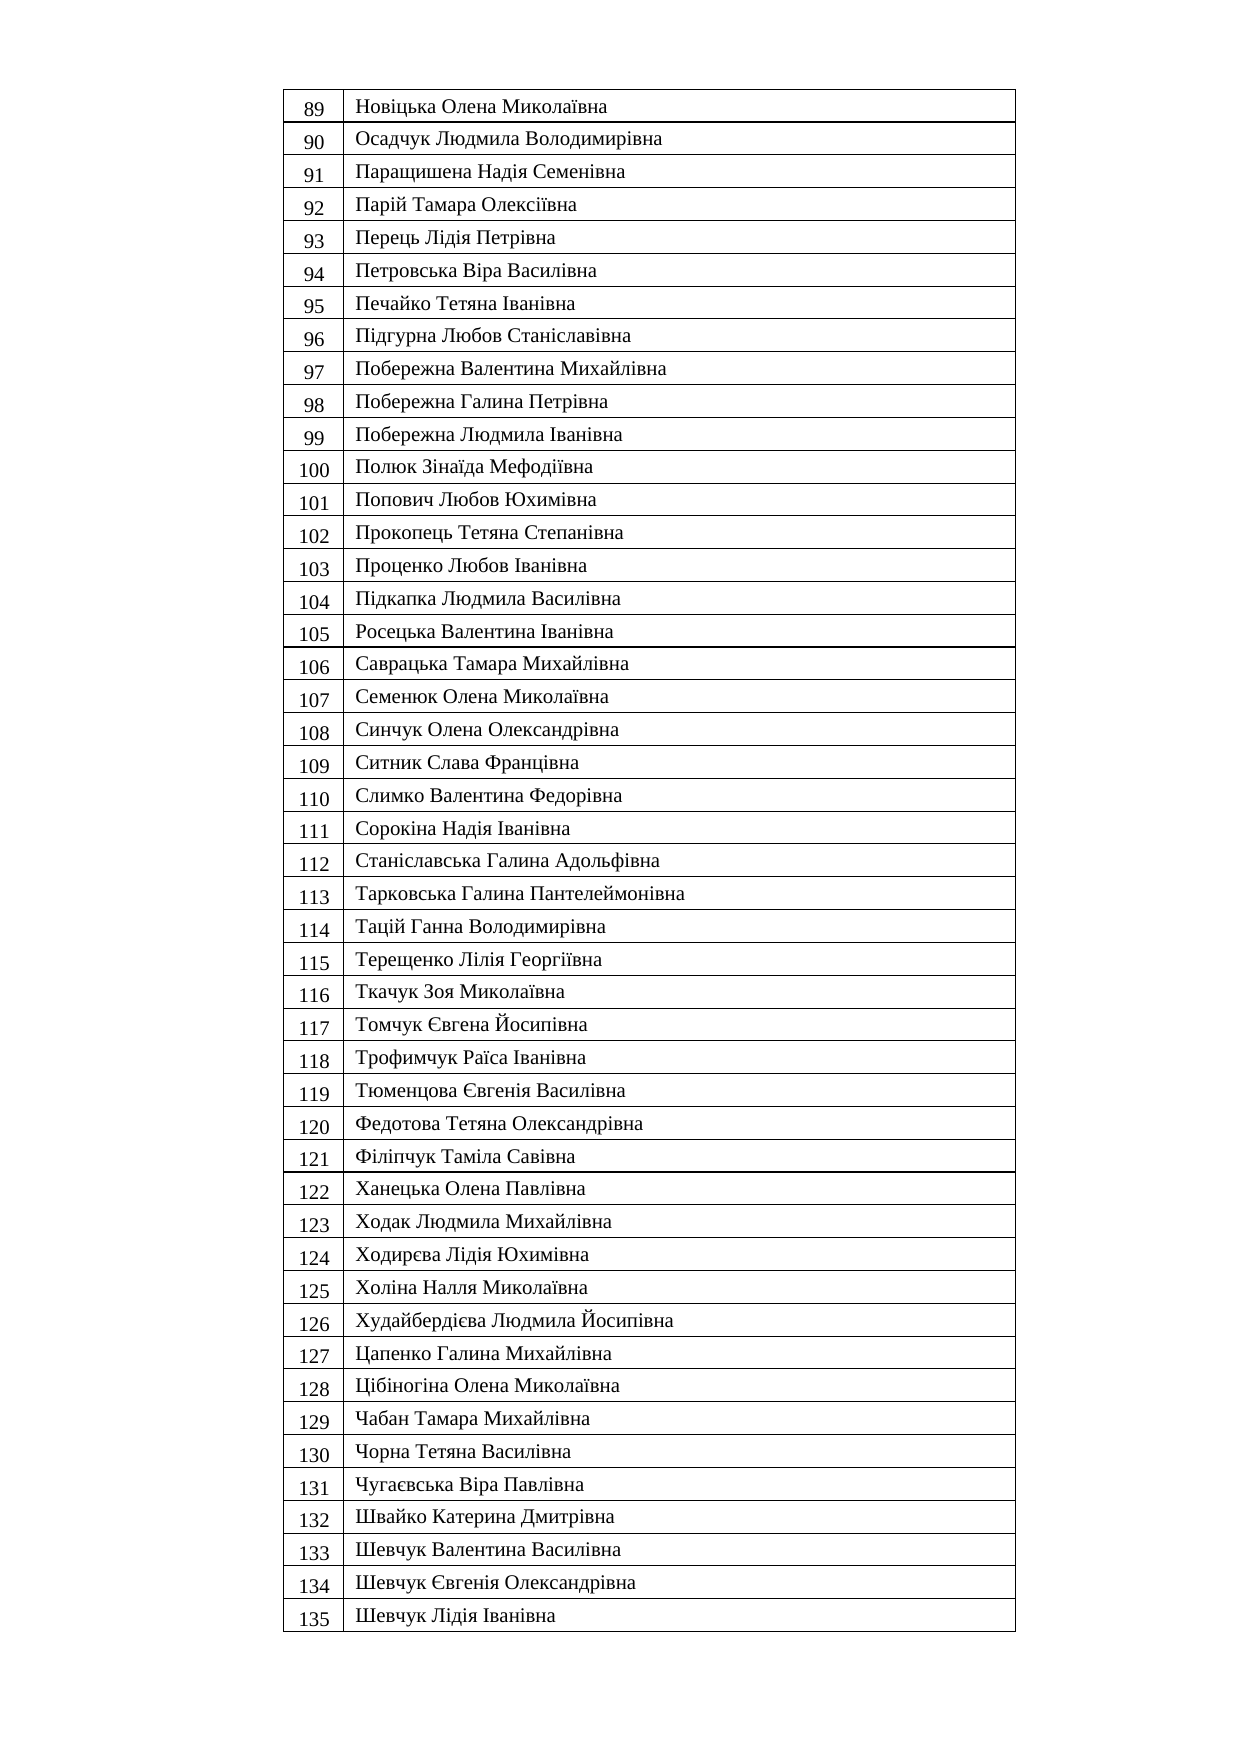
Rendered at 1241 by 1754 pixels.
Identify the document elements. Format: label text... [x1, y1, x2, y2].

table_cell 98 [284, 385, 343, 417]
table_cell Паращишена Надія Семенівна [344, 155, 1015, 187]
table_cell Проценко Любов Іванівна [344, 549, 1015, 581]
table_cell 117 [284, 1009, 343, 1040]
table_cell 95 [284, 287, 343, 318]
table_cell Прокопець Тетяна Степанівна [344, 516, 1015, 548]
table_cell Чугаєвська Віра Павлівна [344, 1468, 1015, 1499]
table_cell Тарковська Галина Пантелеймонівна [344, 877, 1015, 909]
table_cell Шевчук Євгенія Олександрівна [344, 1566, 1015, 1598]
table_cell Полюк Зінаїда Мефодіївна [344, 451, 1015, 482]
table_cell 129 [284, 1402, 343, 1434]
table_cell 103 [284, 549, 343, 581]
table_cell Шевчук Лідія Іванівна [344, 1599, 1015, 1631]
table_cell Цібіногіна Олена Миколаївна [344, 1369, 1015, 1401]
table_cell Побережна Галина Петрівна [344, 385, 1015, 417]
table_cell 123 [284, 1205, 343, 1237]
table_cell 128 [284, 1369, 343, 1401]
table_cell Саврацька Тамара Михайлівна [344, 648, 1015, 679]
table_cell Парiй Тамара Олексіївна [344, 188, 1015, 220]
table_cell Ходак Людмила Михайлівна [344, 1205, 1015, 1237]
table_cell 89 [284, 90, 343, 121]
table_cell 97 [284, 352, 343, 384]
table_cell Ситник Слава Францівна [344, 746, 1015, 778]
table_cell 125 [284, 1271, 343, 1303]
table_cell 135 [284, 1599, 343, 1631]
table_cell Худайбердієва Людмила Йосипівна [344, 1304, 1015, 1336]
table_cell 94 [284, 254, 343, 286]
table_cell Швайко Катерина Дмитрівна [344, 1501, 1015, 1532]
table_cell Тюменцова Євгенія Василівна [344, 1074, 1015, 1106]
table_cell 116 [284, 976, 343, 1007]
table_cell Цапенко Галина Михайлівна [344, 1337, 1015, 1368]
table_cell Росецька Валентина Іванівна [344, 615, 1015, 646]
table_cell Осадчук Людмила Володимирівна [344, 123, 1015, 154]
table_cell Синчук Олена Олександрівна [344, 713, 1015, 745]
table_cell Ходирєва Лідія Юхимівна [344, 1238, 1015, 1270]
table_cell 118 [284, 1041, 343, 1073]
table_cell Пiдгурна Любов Станіславівна [344, 319, 1015, 351]
table_cell 105 [284, 615, 343, 646]
table_cell 119 [284, 1074, 343, 1106]
table_cell 102 [284, 516, 343, 548]
table_cell 111 [284, 812, 343, 843]
table_cell 115 [284, 943, 343, 974]
table_cell 110 [284, 779, 343, 811]
table_cell 121 [284, 1140, 343, 1171]
table_cell Ткачук Зоя Миколаївна [344, 976, 1015, 1007]
table_cell Новіцька Олена Миколаївна [344, 90, 1015, 121]
table_cell 92 [284, 188, 343, 220]
table_cell Томчук Євгена Йосипівна [344, 1009, 1015, 1040]
table_cell Побережна Людмила Іванівна [344, 418, 1015, 449]
table_cell 104 [284, 582, 343, 614]
table_cell Перець Лідія Петрівна [344, 221, 1015, 253]
table_cell Семенюк Олена Миколаївна [344, 680, 1015, 712]
table_cell Побережна Валентина Михайлівна [344, 352, 1015, 384]
table_cell Федотова Тетяна Олександрівна [344, 1107, 1015, 1139]
table_cell 132 [284, 1501, 343, 1532]
table_cell Ханецька Олена Павлівна [344, 1173, 1015, 1204]
table_cell 93 [284, 221, 343, 253]
table_cell Чорна Тетяна Василівна [344, 1435, 1015, 1467]
table_cell 131 [284, 1468, 343, 1499]
table_cell 122 [284, 1173, 343, 1204]
table_cell 109 [284, 746, 343, 778]
table_cell Сорокiна Надія Іванівна [344, 812, 1015, 843]
table_cell 120 [284, 1107, 343, 1139]
table_cell Трофимчук Раїса Іванівна [344, 1041, 1015, 1073]
table_cell Холiна Налля Миколаївна [344, 1271, 1015, 1303]
table_cell 107 [284, 680, 343, 712]
table_cell 126 [284, 1304, 343, 1336]
table_cell 99 [284, 418, 343, 449]
table_cell Підкапка Людмила Василівна [344, 582, 1015, 614]
table_cell 133 [284, 1534, 343, 1565]
table_cell Попович Любов Юхимівна [344, 484, 1015, 515]
table_cell 100 [284, 451, 343, 482]
table_cell Терещенко Лілія Георгіївна [344, 943, 1015, 974]
table_cell 101 [284, 484, 343, 515]
table_cell 96 [284, 319, 343, 351]
table_cell Фiлiпчук Таміла Савівна [344, 1140, 1015, 1171]
table_cell Чабан Тамара Михайлівна [344, 1402, 1015, 1434]
table_cell 113 [284, 877, 343, 909]
table_cell 112 [284, 844, 343, 876]
table_cell 91 [284, 155, 343, 187]
table_cell Шевчук Валентина Василівна [344, 1534, 1015, 1565]
table_cell Петровська Віра Василівна [344, 254, 1015, 286]
table_cell 134 [284, 1566, 343, 1598]
table_cell 108 [284, 713, 343, 745]
table_cell 124 [284, 1238, 343, 1270]
table_cell 130 [284, 1435, 343, 1467]
table_cell 90 [284, 123, 343, 154]
table_cell Печайко Тетяна Іванівна [344, 287, 1015, 318]
table_cell 106 [284, 648, 343, 679]
table_cell 114 [284, 910, 343, 942]
table_cell 127 [284, 1337, 343, 1368]
table_cell Станiславська Галина Адольфiвна [344, 844, 1015, 876]
table_cell Тацiй Ганна Володимирівна [344, 910, 1015, 942]
table_cell Слимко Валентина Федорівна [344, 779, 1015, 811]
